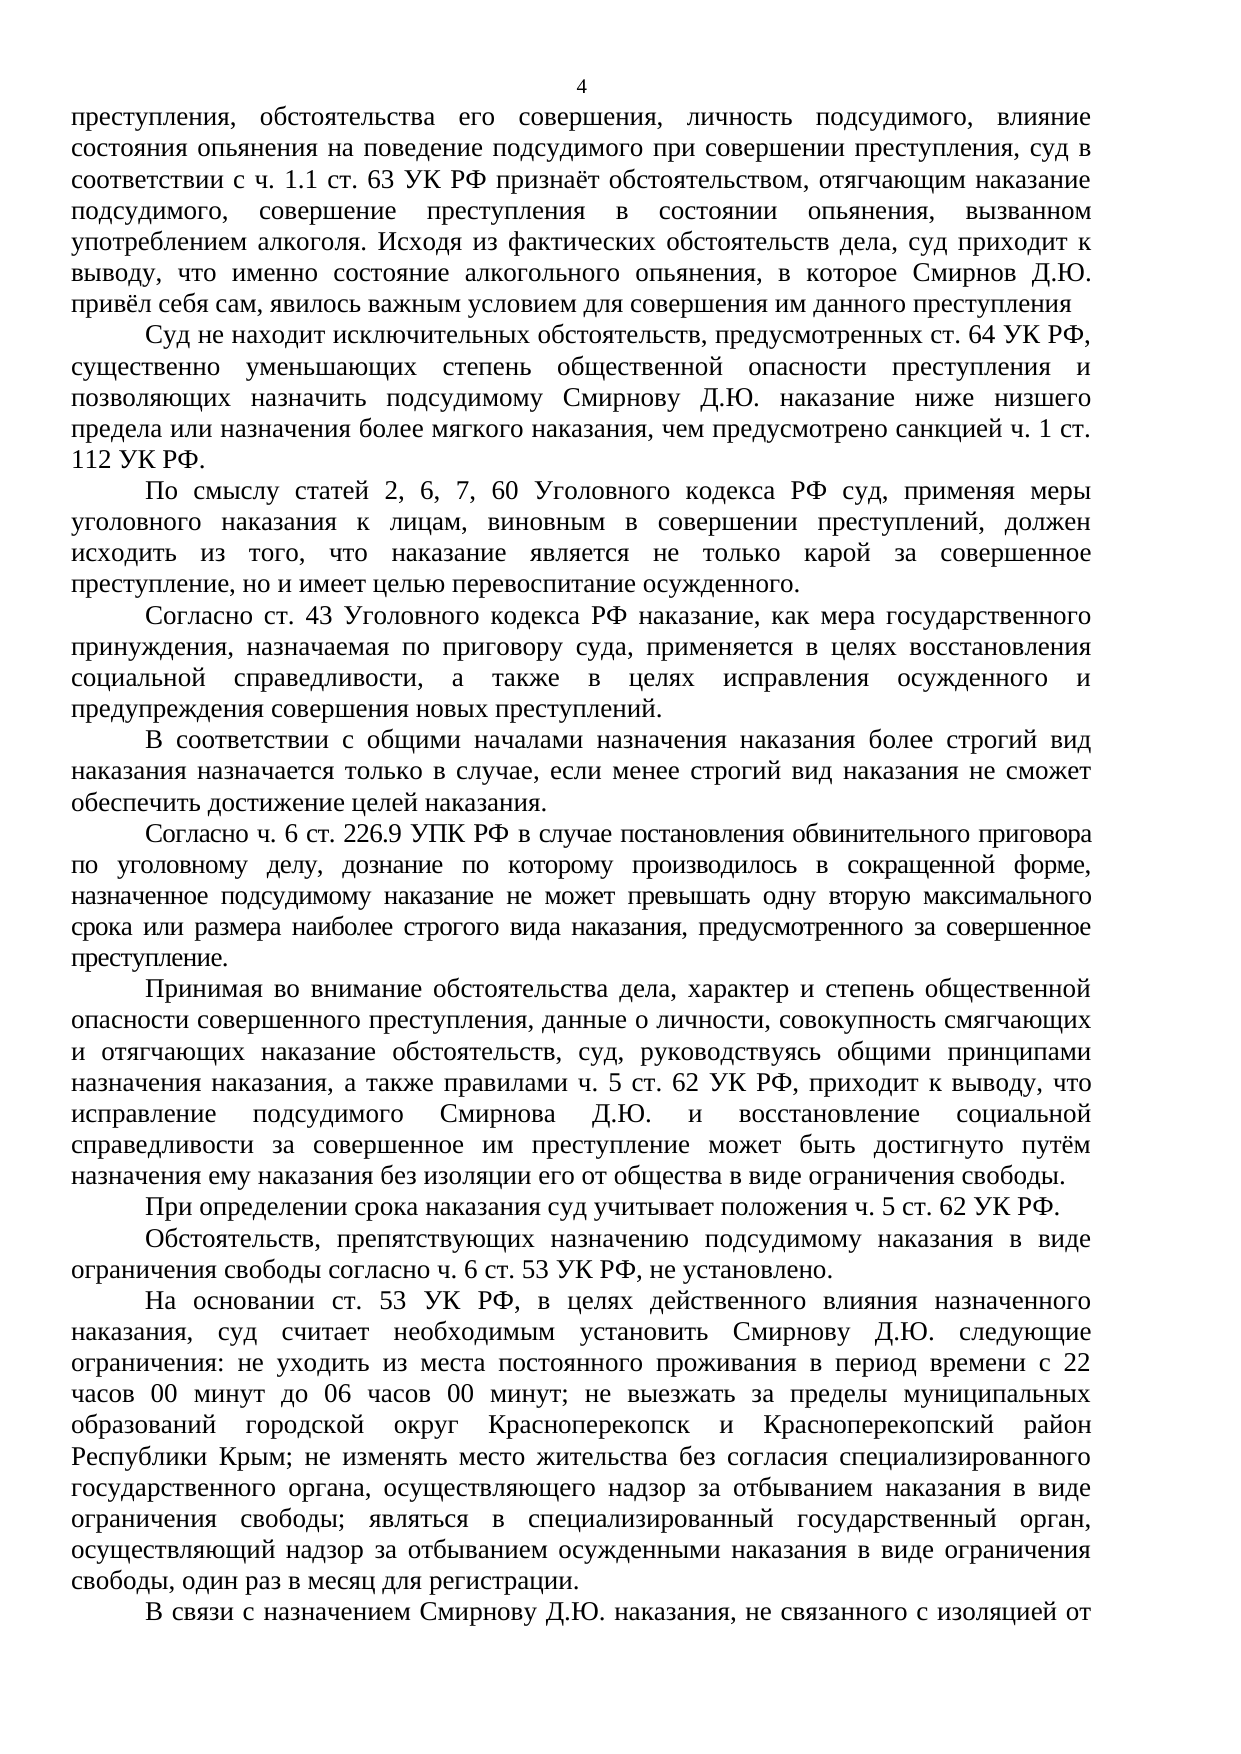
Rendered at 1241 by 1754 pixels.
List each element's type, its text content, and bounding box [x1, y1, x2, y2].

text Суд не находит исключительных обстоятельств, предусмотренных ст. 64 УК РФ, существенно уменьшающих степень общественной опасности преступления и позволяющих назначить подсудимому Смирнову Д.Ю. наказание ниже низшего предела или назначения более мягкого наказания, чем предусмотрено санкцией ч. 1 ст. 112 УК РФ. [71, 318, 1092, 474]
text На основании ст. 53 УК РФ, в целях действенного влияния назначенного наказания, суд считает необходимым установить Смирнову Д.Ю. следующие ограничения: не уходить из места постоянного проживания в период времени с 22 часов 00 минут до 06 часов 00 минут; не выезжать за пределы муниципальных образований городской округ Красноперекопск и Красноперекопский район Республики Крым; не изменять место жительства без согласия специализированного государственного органа, осуществляющего надзор за отбыванием наказания в виде ограничения свободы; являться в специализированный государственный орган, осуществляющий надзор за отбыванием осужденными наказания в виде ограничения свободы, один раз в месяц для регистрации. [71, 1284, 1092, 1595]
text В соответствии с общими началами назначения наказания более строгий вид наказания назначается только в случае, если менее строгий вид наказания не сможет обеспечить достижение целей наказания. [71, 723, 1092, 817]
text При определении срока наказания суд учитывает положения ч. 5 ст. 62 УК РФ. [71, 1191, 1092, 1222]
text Согласно ч. 6 ст. 226.9 УПК РФ в случае постановления обвинительного приговора по уголовному делу, дознание по которому производилось в сокращенной форме, назначенное подсудимому наказание не может превышать одну вторую максимального срока или размера наиболее строгого вида наказания, предусмотренного за совершенное преступление. [71, 817, 1092, 972]
text По смыслу статей 2, 6, 7, 60 Уголовного кодекса РФ суд, применяя меры уголовного наказания к лицам, виновным в совершении преступлений, должен исходить из того, что наказание является не только карой за совершенное преступление, но и имеет целью перевоспитание осужденного. [71, 474, 1092, 599]
text Принимая во внимание обстоятельства дела, характер и степень общественной опасности совершенного преступления, данные о личности, совокупность смягчающих и отягчающих наказание обстоятельств, суд, руководствуясь общими принципами назначения наказания, а также правилами ч. 5 ст. 62 УК РФ, приходит к выводу, что исправление подсудимого Смирнова Д.Ю. и восстановление социальной справедливости за совершенное им преступление может быть достигнуто путём назначения ему наказания без изоляции его от общества в виде ограничения свободы. [71, 972, 1092, 1191]
text Согласно ст. 43 Уголовного кодекса РФ наказание, как мера государственного принуждения, назначаемая по приговору суда, применяется в целях восстановления социальной справедливости, а также в целях исправления осужденного и предупреждения совершения новых преступлений. [71, 599, 1092, 723]
text Обстоятельств, препятствующих назначению подсудимому наказания в виде ограничения свободы согласно ч. 6 ст. 53 УК РФ, не установлено. [71, 1222, 1092, 1284]
